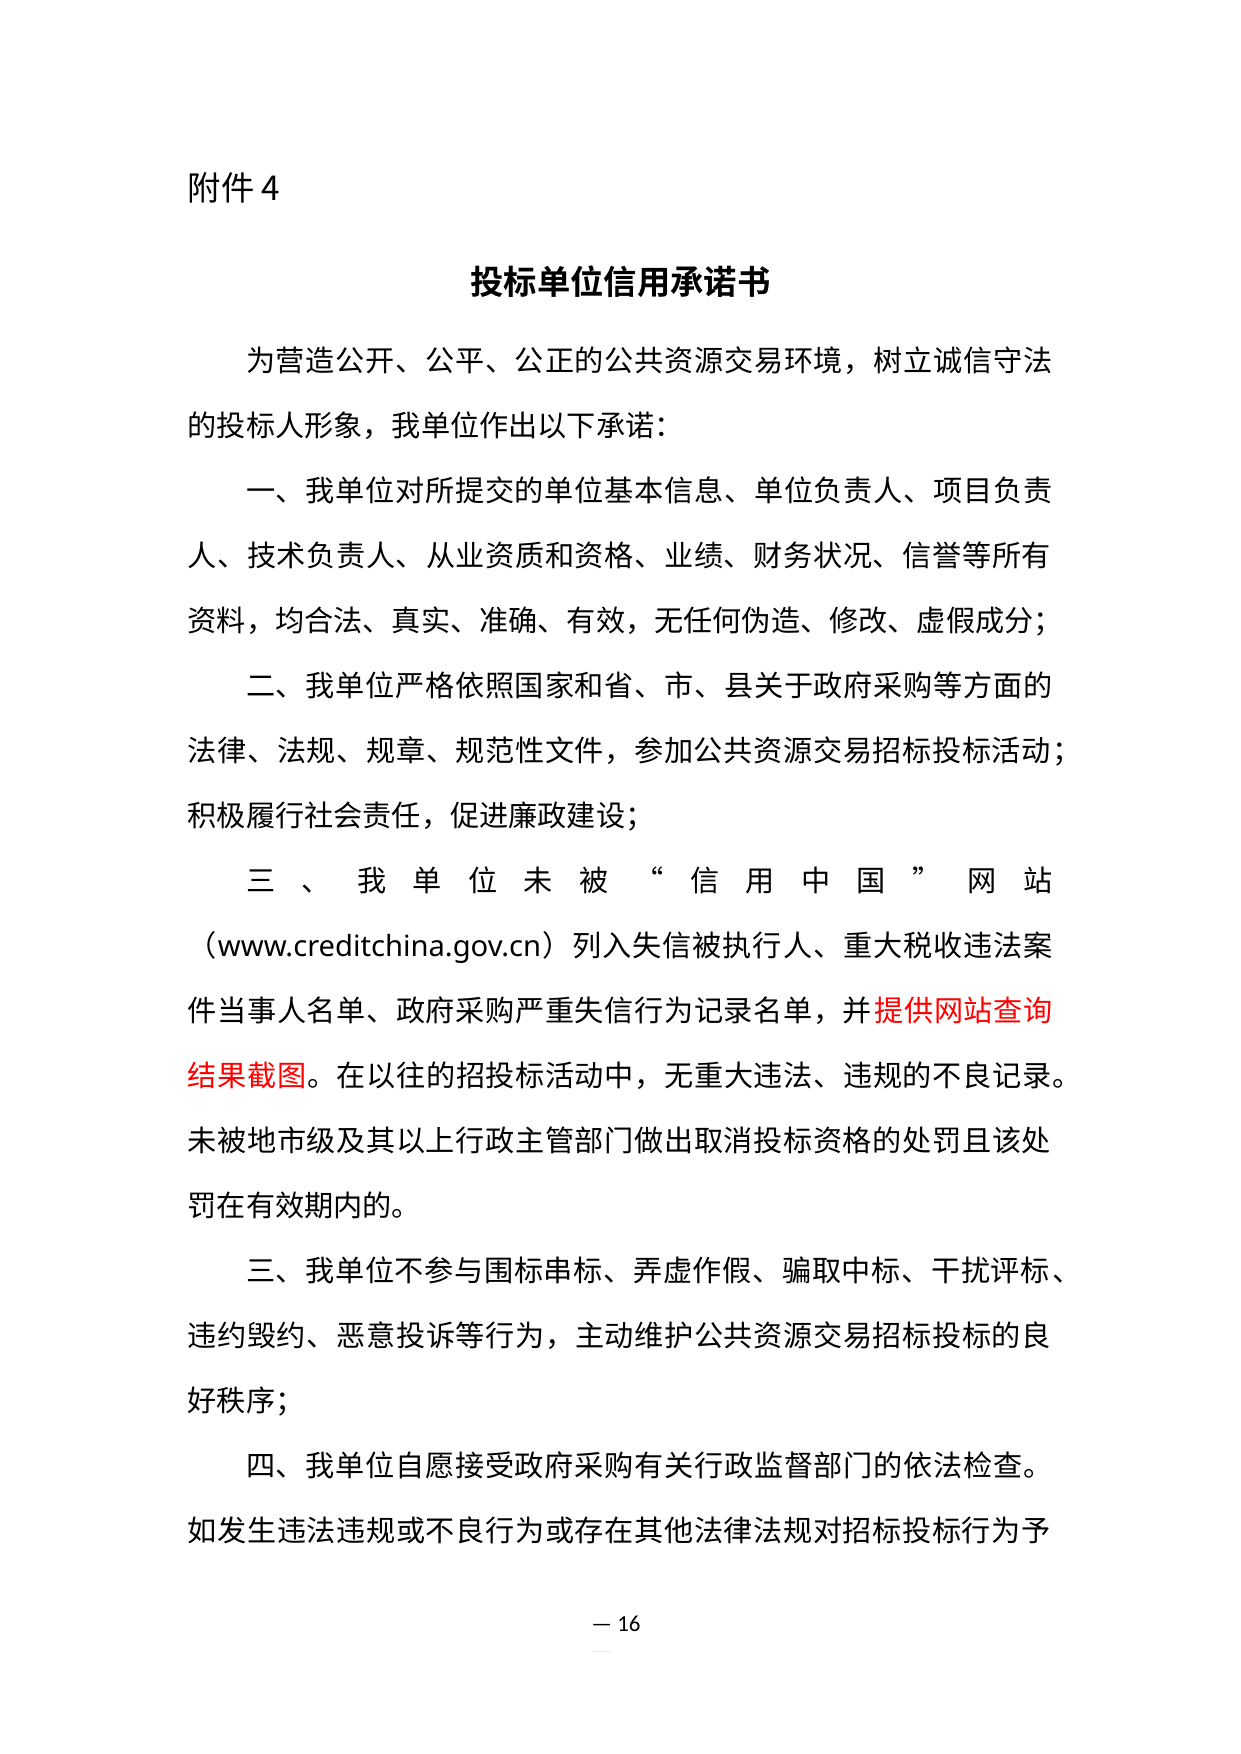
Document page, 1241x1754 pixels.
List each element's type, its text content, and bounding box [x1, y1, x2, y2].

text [187, 1432, 1053, 1562]
text 投标单位信用承诺书 [187, 247, 1053, 312]
text 三、我单位未被“信用中国”网站（www.creditchina.gov.cn）列入失信被执行人、重大税收违法案件当事人名单、政府采购严重失信行为记录名单，并提供网站查询结果截图。在以往的招投标活动中，无重大违法、违规的不良记录。未被地市级及其以上行政主管部门做出取消投标资格的处罚且该处罚在有效期内的。 [187, 847, 1053, 1237]
text 三、我单位不参与围标串标、弄虚作假、骗取中标、干扰评标、违约毁约、恶意投诉等行为，主动维护公共资源交易招标投标的良好秩序； [187, 1237, 1053, 1432]
text 附件4 [187, 162, 1053, 210]
text 一、我单位对所提交的单位基本信息、单位负责人、项目负责人、技术负责人、从业资质和资格、业绩、财务状况、信誉等所有资料，均合法、真实、准确、有效，无任何伪造、修改、虚假成分； [187, 457, 1053, 652]
text 为营造公开、公平、公正的公共资源交易环境，树立诚信守法的投标人形象，我单位作出以下承诺： [187, 327, 1053, 457]
text 二、我单位严格依照国家和省、市、县关于政府采购等方面的法律、法规、规章、规范性文件，参加公共资源交易招标投标活动；积极履行社会责任，促进廉政建设； [187, 652, 1053, 847]
